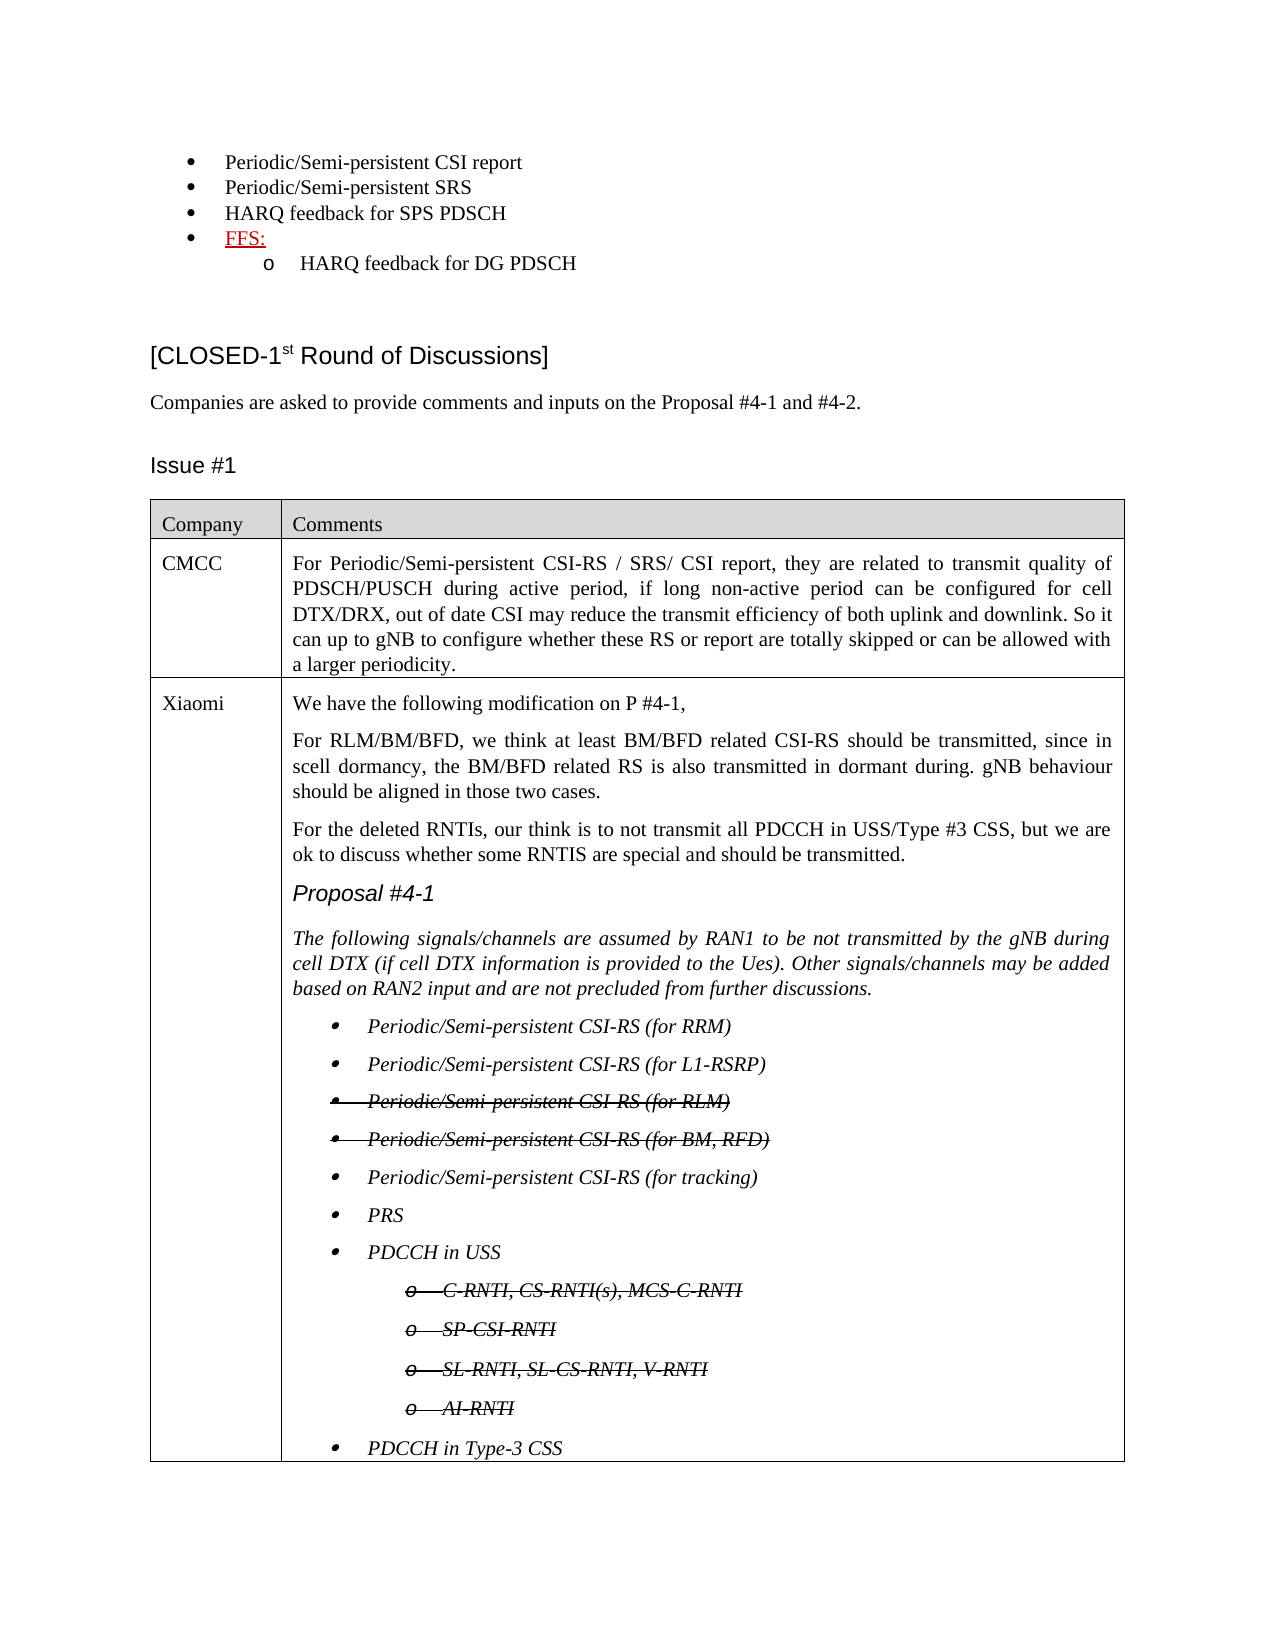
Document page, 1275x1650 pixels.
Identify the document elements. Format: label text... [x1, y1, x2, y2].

table_cell For Periodic/Semi-persistent CSI-RS / SRS/ CSI report, they are related to transmit quality of PDSCH/PUSCH during active period, if long non-active period can be configured for cell DTX/DRX, out of date CSI may reduce the transmit efficiency of both uplink and downlink. So it can up to gNB to configure whether these RS or report are totally skipped or can be allowed with a larger periodicity. [282, 539, 1124, 677]
list Periodic/Semi-persistent SRS [187, 175, 1125, 199]
subtitle [CLOSED-1st Round of Discussions] [150, 341, 1125, 369]
list FFS: [187, 226, 1125, 250]
text Companies are asked to provide comments and inputs on the Proposal #4-1 and #4-2. [150, 389, 1125, 414]
table_cell CMCC [151, 539, 281, 677]
list Periodic/Semi-persistent CSI report [187, 150, 1125, 174]
table_header Comments [282, 500, 1124, 538]
table_header Company [151, 500, 281, 538]
list HARQ feedback for DG PDSCH [262, 251, 1125, 277]
list HARQ feedback for SPS PDSCH [187, 200, 1125, 224]
table_cell Xiaomi [151, 678, 281, 1461]
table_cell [282, 678, 1124, 1461]
subtitle Issue #1 [150, 452, 1125, 479]
